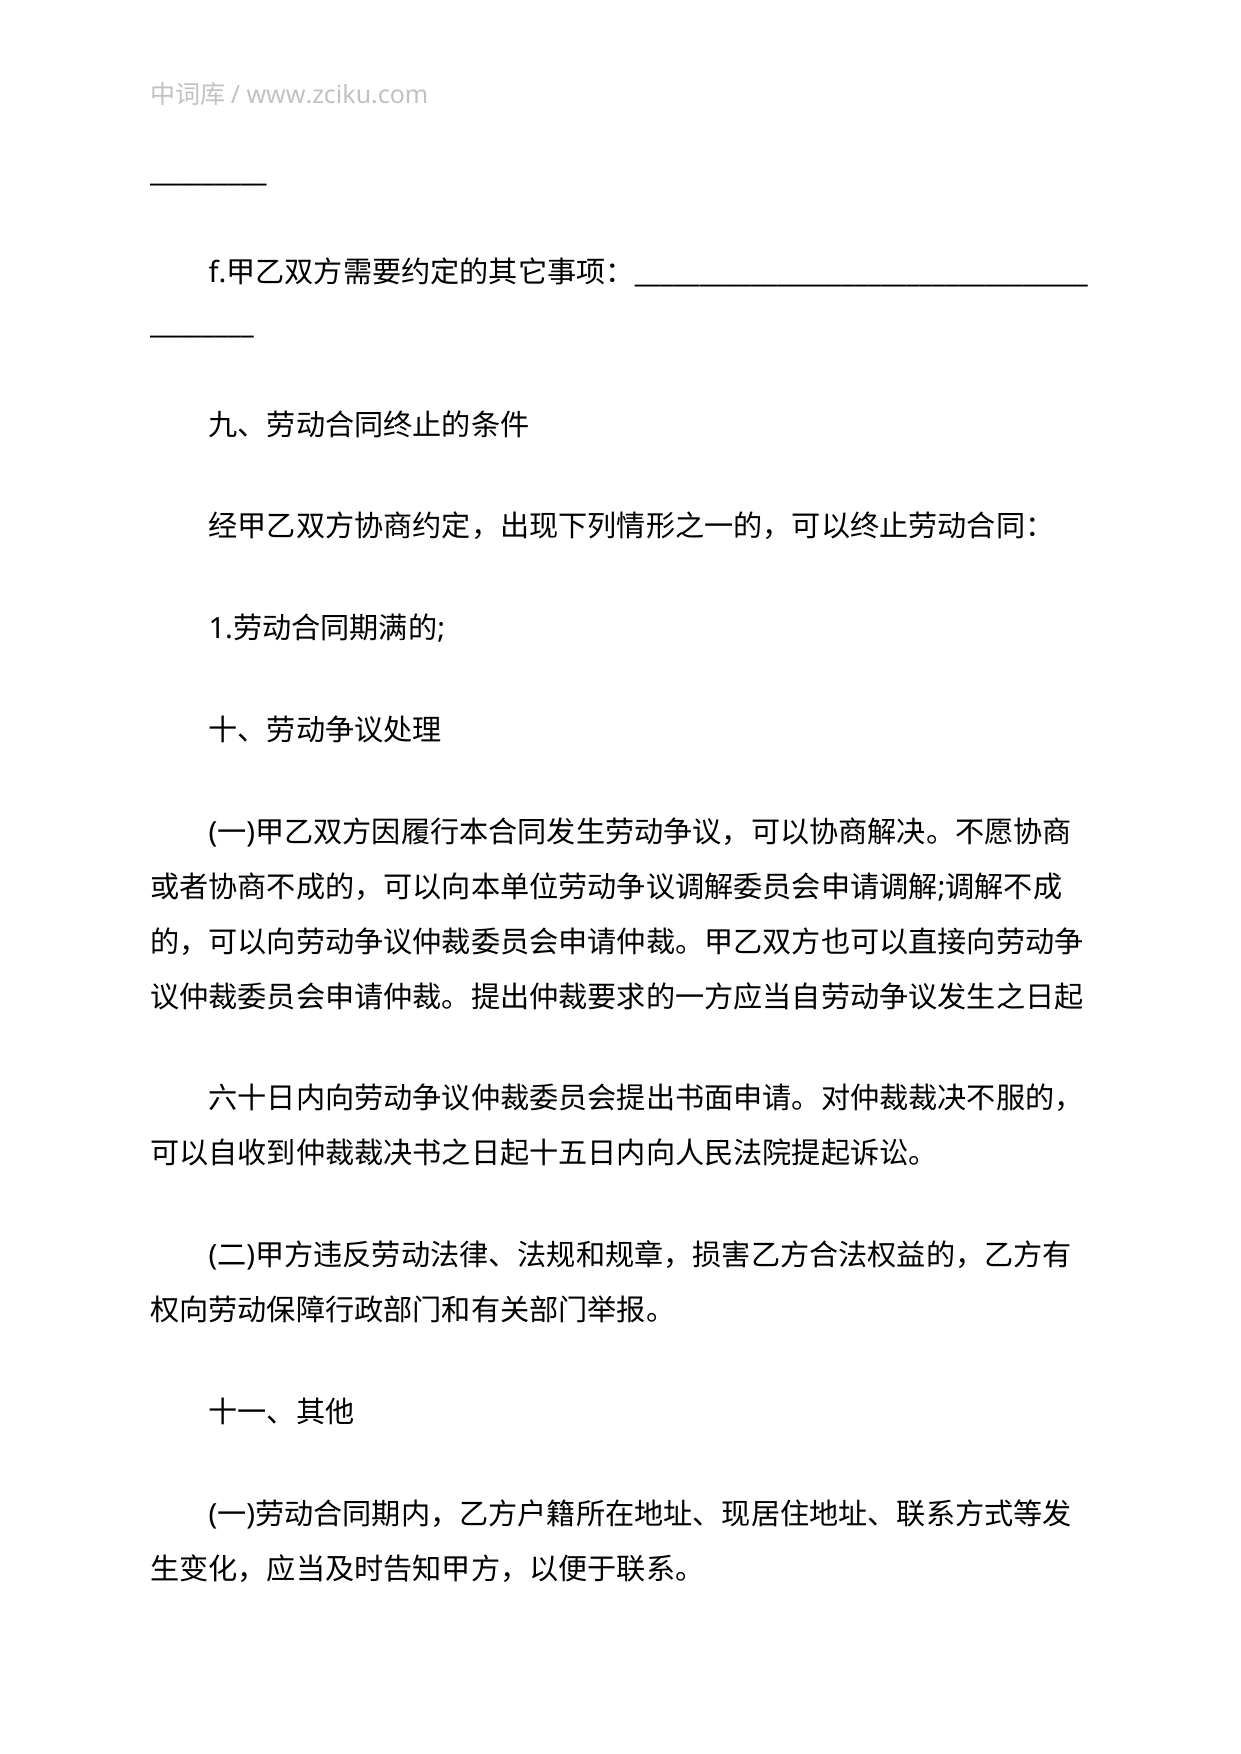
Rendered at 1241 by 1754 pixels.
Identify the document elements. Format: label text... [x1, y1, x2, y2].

text 九、劳动合同终止的条件 [150, 401, 1090, 443]
text (一)劳动合同期内，乙方户籍所在地址、现居住地址、联系方式等发生变化，应当及时告知甲方，以便于联系。 [150, 1490, 1090, 1588]
text 1.劳动合同期满的; [150, 605, 1090, 647]
text 十、劳动争议处理 [150, 707, 1090, 749]
text (一)甲乙双方因履行本合同发生劳动争议，可以协商解决。不愿协商或者协商不成的，可以向本单位劳动争议调解委员会申请调解;调解不成的，可以向劳动争议仲裁委员会申请仲裁。甲乙双方也可以直接向劳动争议仲裁委员会申请仲裁。提出仲裁要求的一方应当自劳动争议发生之日起 [150, 808, 1090, 1016]
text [150, 150, 1090, 190]
text (二)甲方违反劳动法律、法规和规章，损害乙方合法权益的，乙方有权向劳动保障行政部门和有关部门举报。 [150, 1232, 1090, 1329]
text 六十日内向劳动争议仲裁委员会提出书面申请。对仲裁裁决不服的，可以自收到仲裁裁决书之日起十五日内向人民法院提起诉讼。 [150, 1075, 1090, 1172]
text f.甲乙双方需要约定的其它事项：___________________________________________ [150, 248, 1090, 342]
text 十一、其他 [150, 1388, 1090, 1431]
text 经甲乙双方协商约定，出现下列情形之一的，可以终止劳动合同： [150, 503, 1090, 545]
